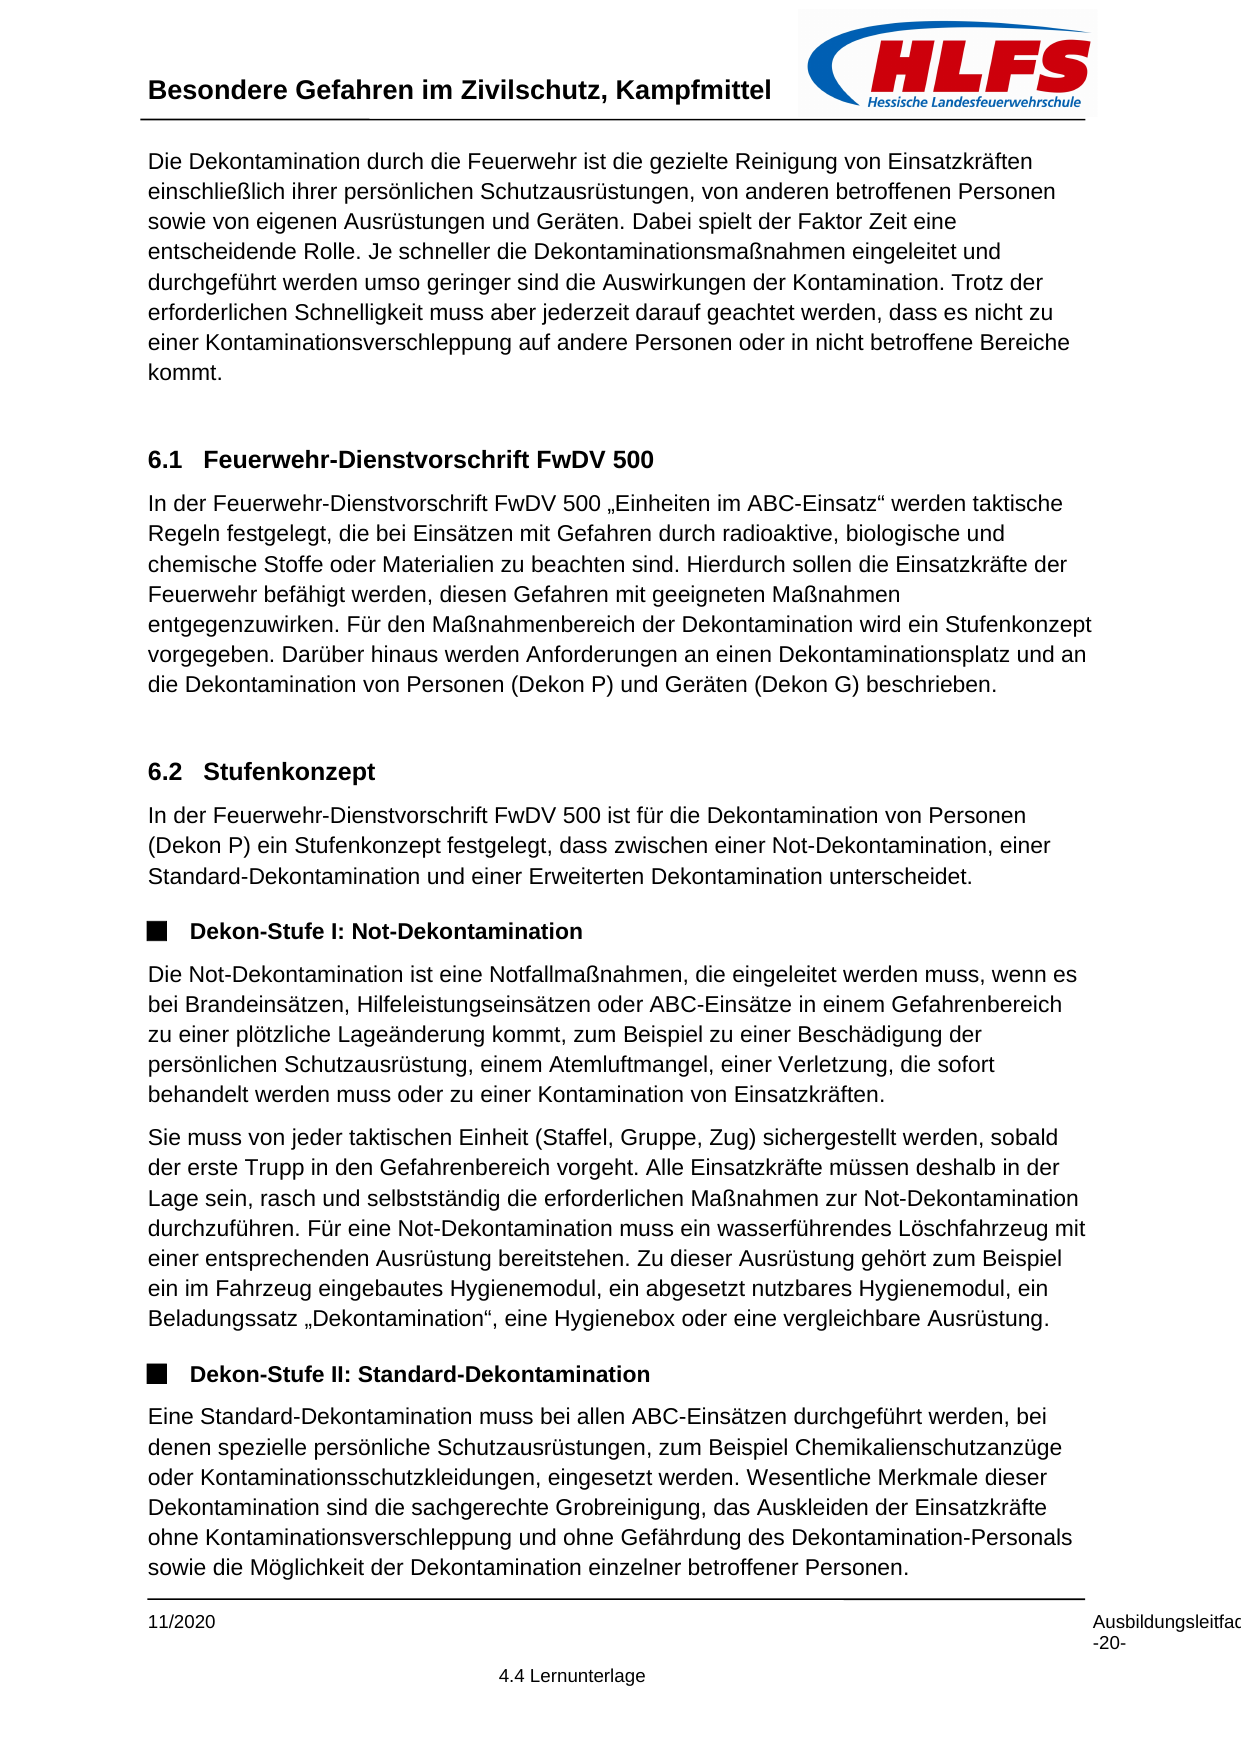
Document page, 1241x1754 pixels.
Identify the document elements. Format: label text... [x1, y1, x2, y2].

subtitle 6.2 Stufenkonzept [148, 757, 1092, 786]
picture [797, 9, 1098, 116]
text Dekon-Stufe II: Standard-Dekontamination [148, 1361, 1092, 1387]
text In der Feuerwehr-Dienstvorschrift FwDV 500 „Einheiten im ABC-Einsatz“ werden taktische Regeln festgelegt, die bei Einsätzen mit Gefahren durch radioaktive, biologische und chemische Stoffe oder Materialien zu beachten sind. Hierdurch sollen die Einsatzkräfte der Feuerwehr befähigt werden, diesen Gefahren mit geeigneten Maßnahmen entgegenzuwirken. Für den Maßnahmenbereich der Dekontamination wird ein Stufenkonzept vorgegeben. Darüber hinaus werden Anforderungen an einen Dekontaminationsplatz und an die Dekontamination von Personen (Dekon P) und Geräten (Dekon G) beschrieben. [148, 490, 1092, 698]
text Eine Standard-Dekontamination muss bei allen ABC-Einsätzen durchgeführt werden, bei denen spezielle persönliche Schutzausrüstungen, zum Beispiel Chemikalienschutzanzüge oder Kontaminationsschutzkleidungen, eingesetzt werden. Wesentliche Merkmale dieser Dekontamination sind die sachgerechte Grobreinigung, das Auskleiden der Einsatzkräfte ohne Kontaminationsverschleppung und ohne Gefährdung des Dekontamination-Personals sowie die Möglichkeit der Dekontamination einzelner betroffener Personen. [148, 1403, 1092, 1581]
text Sie muss von jeder taktischen Einheit (Staffel, Gruppe, Zug) sichergestellt werden, sobald der erste Trupp in den Gefahrenbereich vorgeht. Alle Einsatzkräfte müssen deshalb in der Lage sein, rasch und selbstständig die erforderlichen Maßnahmen zur Not-Dekontamination durchzuführen. Für eine Not-Dekontamination muss ein wasserführendes Löschfahrzeug mit einer entsprechenden Ausrüstung bereitstehen. Zu dieser Ausrüstung gehört zum Beispiel ein im Fahrzeug eingebautes Hygienemodul, ein abgesetzt nutzbares Hygienemodul, ein Beladungssatz „Dekontamination“, eine Hygienebox oder eine vergleichbare Ausrüstung. [148, 1124, 1092, 1332]
text Die Not-Dekontamination ist eine Notfallmaßnahmen, die eingeleitet werden muss, wenn es bei Brandeinsätzen, Hilfeleistungseinsätzen oder ABC-Einsätze in einem Gefahrenbereich zu einer plötzliche Lageänderung kommt, zum Beispiel zu einer Beschädigung der persönlichen Schutzausrüstung, einem Atemluftmangel, einer Verletzung, die sofort behandelt werden muss oder zu einer Kontamination von Einsatzkräften. [148, 961, 1092, 1108]
text Dekon-Stufe I: Not-Dekontamination [148, 918, 1092, 944]
subtitle 6.1 Feuerwehr-Dienstvorschrift FwDV 500 [148, 444, 1092, 473]
text In der Feuerwehr-Dienstvorschrift FwDV 500 ist für die Dekontamination von Personen (Dekon P) ein Stufenkonzept festgelegt, dass zwischen einer Not-Dekontamination, einer Standard-Dekontamination und einer Erweiterten Dekontamination unterscheidet. [148, 802, 1092, 889]
text Die Dekontamination durch die Feuerwehr ist die gezielte Reinigung von Einsatzkräften einschließlich ihrer persönlichen Schutzausrüstungen, von anderen betroffenen Personen sowie von eigenen Ausrüstungen und Geräten. Dabei spielt der Faktor Zeit eine entscheidende Rolle. Je schneller die Dekontaminationsmaßnahmen eingeleitet und durchgeführt werden umso geringer sind die Auswirkungen der Kontamination. Trotz der erforderlichen Schnelligkeit muss aber jederzeit darauf geachtet werden, dass es nicht zu einer Kontaminationsverschleppung auf andere Personen oder in nicht betroffene Bereiche kommt. [148, 148, 1092, 386]
